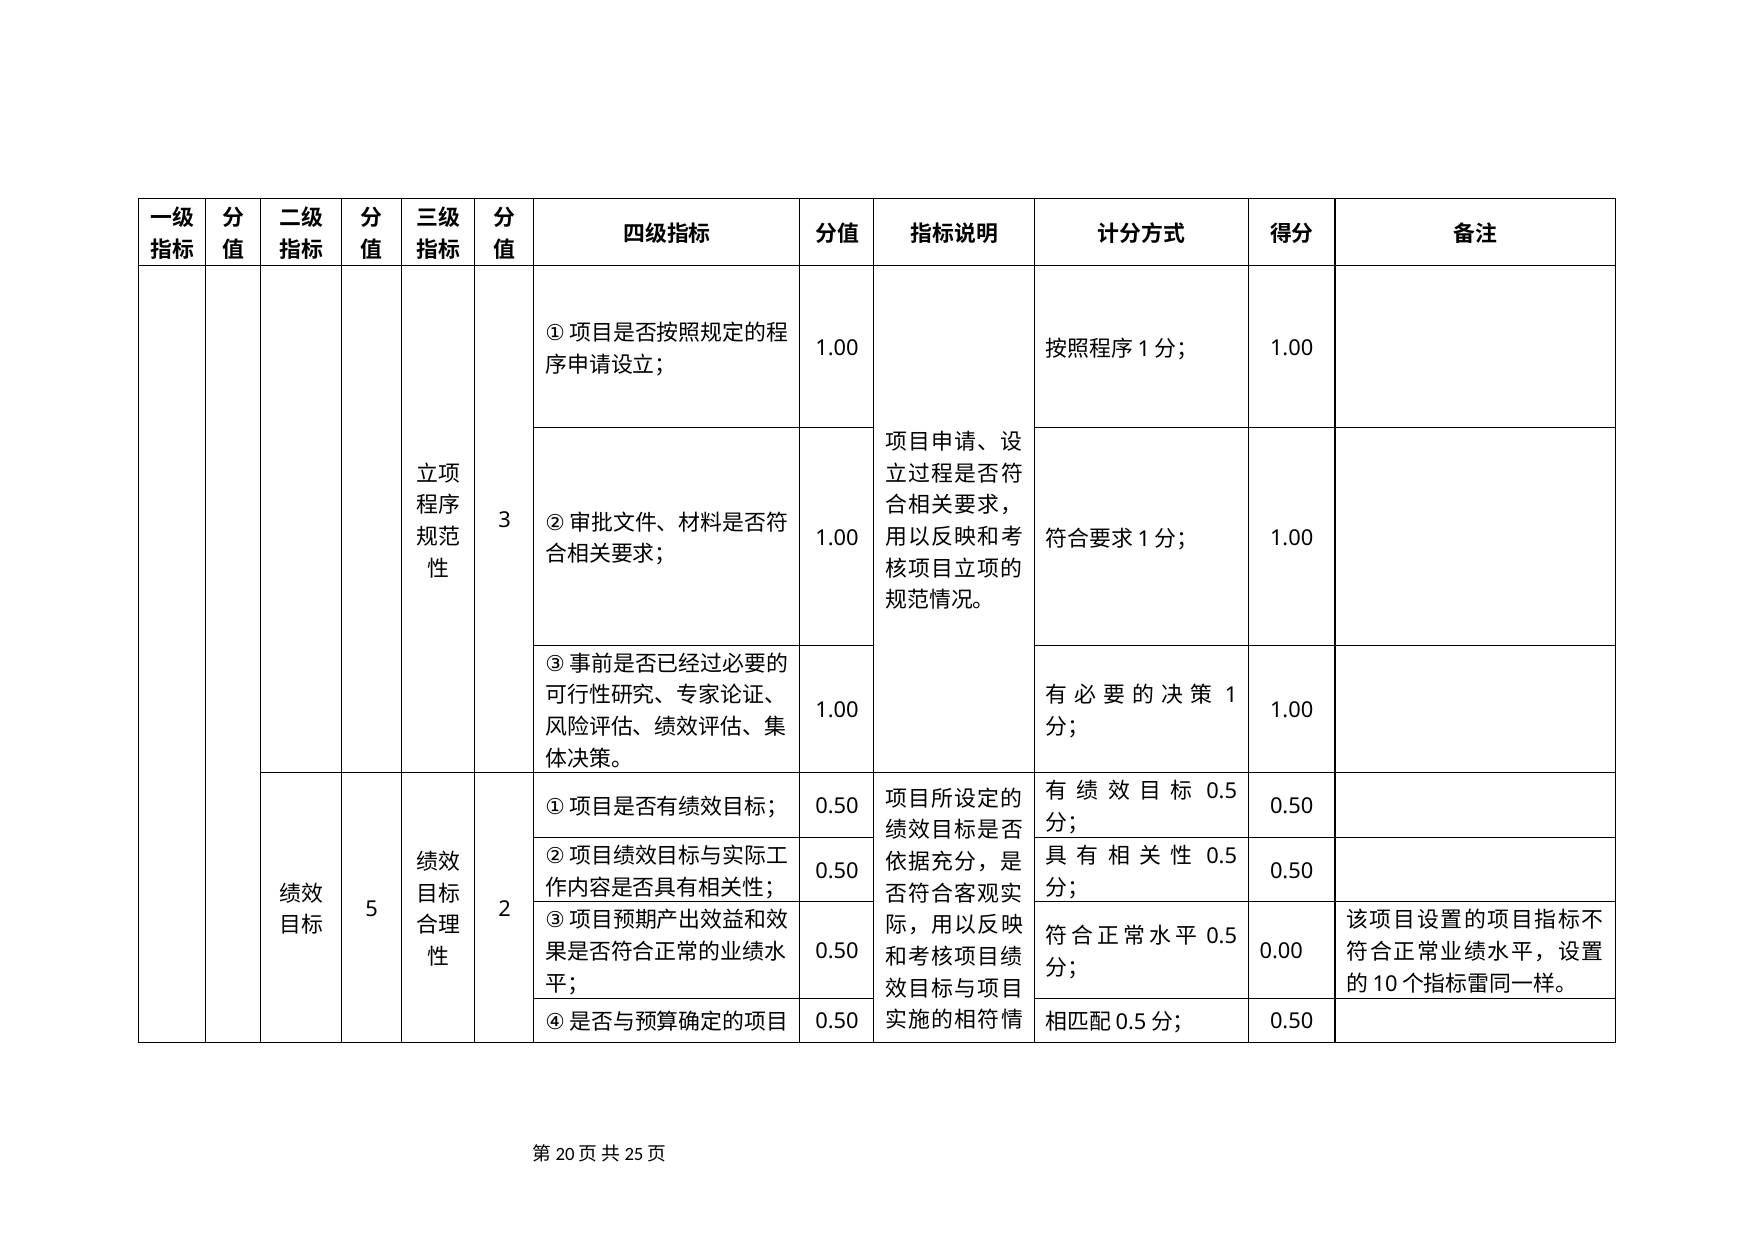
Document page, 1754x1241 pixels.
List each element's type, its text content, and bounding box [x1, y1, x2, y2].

table_cell 0.50 [1249, 999, 1334, 1042]
table_header 分值 [342, 199, 401, 265]
table_header 三级指标 [402, 199, 474, 265]
table_cell 1.00 [800, 646, 873, 772]
table_cell [1336, 838, 1615, 901]
table_cell 绩效目标合理性 [402, 773, 474, 1042]
table_cell 立项程序规范性 [402, 266, 474, 772]
table_cell 具有相关性0.5分； [1035, 838, 1248, 901]
table_cell 5 [342, 773, 401, 1042]
table_cell 有绩效目标0.5分； [1035, 773, 1248, 837]
table_cell 项目申请、设立过程是否符合相关要求，用以反映和考核项目立项的规范情况。 [874, 266, 1034, 772]
table_cell ①项目是否按照规定的程序申请设立； [534, 266, 799, 427]
table_cell [1336, 773, 1615, 837]
table_header 计分方式 [1035, 199, 1248, 265]
table_header 一级指标 [139, 199, 205, 265]
table_cell ②项目绩效目标与实际工作内容是否具有相关性； [534, 838, 799, 901]
table_cell 按照程序1分； [1035, 266, 1248, 427]
table_cell 0.50 [1249, 773, 1334, 837]
table_cell 0.50 [800, 999, 873, 1042]
table_cell 0.50 [800, 773, 873, 837]
table_cell 符合要求1分； [1035, 428, 1248, 644]
table_cell [1336, 999, 1615, 1042]
table_cell 3 [475, 266, 533, 772]
table_cell 有必要的决策1分； [1035, 646, 1248, 772]
table_cell ③项目预期产出效益和效果是否符合正常的业绩水平； [534, 902, 799, 997]
table_cell 符合正常水平0.5分； [1035, 902, 1248, 997]
table_cell 1.00 [1249, 646, 1334, 772]
table_cell ②审批文件、材料是否符合相关要求； [534, 428, 799, 644]
table_header 备注 [1336, 199, 1615, 265]
table_cell 绩效目标 [261, 773, 341, 1042]
table_cell 0.50 [800, 902, 873, 997]
table_cell [1336, 646, 1615, 772]
table_header 指标说明 [874, 199, 1034, 265]
table_cell 项目所设定的绩效目标是否依据充分，是否符合客观实际，用以反映和考核项目绩效目标与项目实施的相符情况。（如未设定预算绩效目标，也可考核其他工作任务目标） [874, 773, 1034, 1042]
table_cell ③事前是否已经过必要的可行性研究、专家论证、风险评估、绩效评估、集体决策。 [534, 646, 799, 772]
table_cell 1.00 [1249, 428, 1334, 644]
table_cell 0.00 [1249, 902, 1334, 997]
table_cell [1336, 266, 1615, 427]
table_cell 1.00 [800, 266, 873, 427]
table_cell 0.50 [800, 838, 873, 901]
table_header 二级指标 [261, 199, 341, 265]
table_cell 该项目设置的项目指标不符合正常业绩水平，设置的10个指标雷同一样。 [1336, 902, 1615, 997]
table_cell 0.50 [1249, 838, 1334, 901]
table_cell 2 [475, 773, 533, 1042]
table_cell 1.00 [1249, 266, 1334, 427]
table_cell 相匹配0.5分； [1035, 999, 1248, 1042]
table_header 四级指标 [534, 199, 799, 265]
table_cell ④是否与预算确定的项目投资额或资金量相匹配。 [534, 999, 799, 1042]
table_cell 1.00 [800, 428, 873, 644]
table_header 得分 [1249, 199, 1334, 265]
table_header 分值 [206, 199, 260, 265]
table_cell [1336, 428, 1615, 644]
table_header 分值 [475, 199, 533, 265]
table_header 分值 [800, 199, 873, 265]
table_cell ①项目是否有绩效目标； [534, 773, 799, 837]
